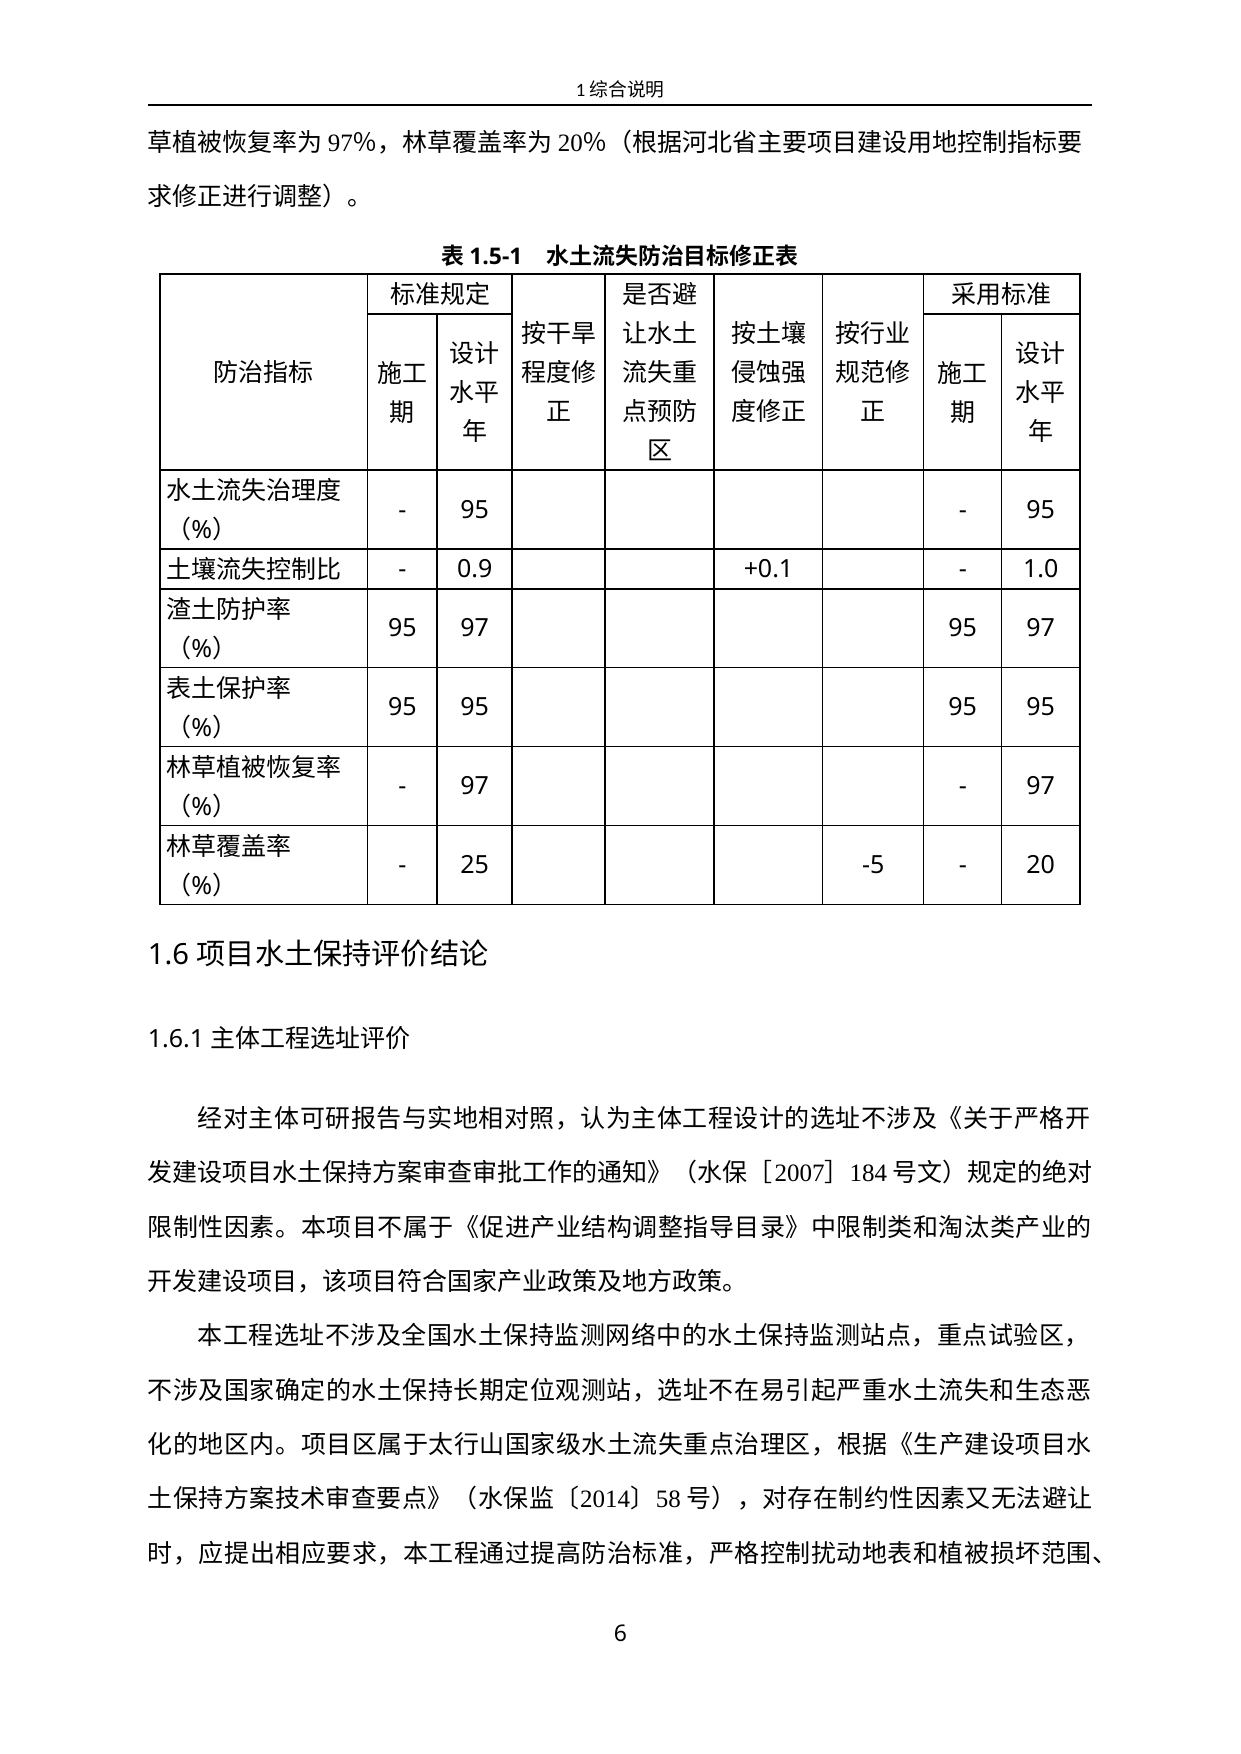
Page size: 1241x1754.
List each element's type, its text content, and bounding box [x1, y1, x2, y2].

table_cell 林草植被恢复率（%） [161, 747, 367, 825]
table_cell - [368, 747, 436, 825]
table_cell [823, 550, 923, 588]
table_cell [823, 471, 923, 548]
table_cell 97 [438, 590, 511, 667]
table_cell 25 [438, 826, 511, 904]
table_cell 施工期 [368, 315, 436, 469]
table_cell [715, 826, 822, 904]
table_cell [715, 471, 822, 548]
table_cell [606, 747, 713, 825]
table_header 标准规定 [368, 275, 511, 313]
table_cell 设计水平年 [438, 315, 511, 469]
table_cell 1.0 [1002, 550, 1079, 588]
subtitle 1.6 项目水土保持评价结论 [148, 930, 1092, 973]
table_cell [606, 590, 713, 667]
table_cell [513, 826, 604, 904]
table_cell [606, 550, 713, 588]
text 表1.5-1 水土流失防治目标修正表 [148, 231, 1092, 273]
table_cell [715, 747, 822, 825]
table_cell 97 [1002, 590, 1079, 667]
table_cell 95 [368, 668, 436, 746]
table_cell [513, 550, 604, 588]
table_cell 95 [438, 471, 511, 548]
table_header 防治指标 [161, 275, 367, 469]
table_cell [823, 590, 923, 667]
table_cell - [924, 826, 1001, 904]
table_cell [606, 471, 713, 548]
table_cell 设计水平年 [1002, 315, 1079, 469]
table_cell - [368, 550, 436, 588]
table_cell - [924, 747, 1001, 825]
table_cell +0.1 [715, 550, 822, 588]
table_cell 林草覆盖率（%） [161, 826, 367, 904]
table_cell -5 [823, 826, 923, 904]
table_cell - [924, 471, 1001, 548]
table_cell [513, 590, 604, 667]
table_cell 施工期 [924, 315, 1001, 469]
table_cell [715, 590, 822, 667]
table_cell [606, 826, 713, 904]
text 经对主体可研报告与实地相对照，认为主体工程设计的选址不涉及《关于严格开发建设项目水土保持方案审查审批工作的通知》（水保［2007］184号文）规定的绝对限制性因素。本项目不属于《促进产业结构调整指导目录》中限制类和淘汰类产业的开发建设项目，该项目符合国家产业政策及地方政策。 [148, 1098, 1092, 1298]
table_cell [513, 668, 604, 746]
table_cell - [368, 471, 436, 548]
table_cell 土壤流失控制比 [161, 550, 367, 588]
table_cell 97 [438, 747, 511, 825]
table_cell [823, 668, 923, 746]
table_cell [823, 747, 923, 825]
table_cell - [924, 550, 1001, 588]
table_cell 95 [438, 668, 511, 746]
table_cell [606, 668, 713, 746]
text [148, 1316, 1092, 1569]
subtitle 1.6.1 主体工程选址评价 [148, 1019, 1092, 1055]
table_cell [513, 747, 604, 825]
table_header 按行业规范修正 [823, 275, 923, 469]
table_header 采用标准 [924, 275, 1079, 313]
table_cell 97 [1002, 747, 1079, 825]
table_cell 95 [924, 590, 1001, 667]
table_header 按土壤侵蚀强度修正 [715, 275, 822, 469]
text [148, 122, 1092, 213]
table_header 按干旱程度修正 [513, 275, 604, 469]
table_cell 95 [368, 590, 436, 667]
table_cell 95 [1002, 668, 1079, 746]
table_cell 0.9 [438, 550, 511, 588]
table_cell 渣土防护率（%） [161, 590, 367, 667]
table_cell 95 [1002, 471, 1079, 548]
table_cell 95 [924, 668, 1001, 746]
table_cell 20 [1002, 826, 1079, 904]
table_cell [513, 471, 604, 548]
table_cell 水土流失治理度（%） [161, 471, 367, 548]
table_cell [715, 668, 822, 746]
table_cell - [368, 826, 436, 904]
table_cell 表土保护率（%） [161, 668, 367, 746]
table_header 是否避让水土流失重点预防区 [606, 275, 713, 469]
